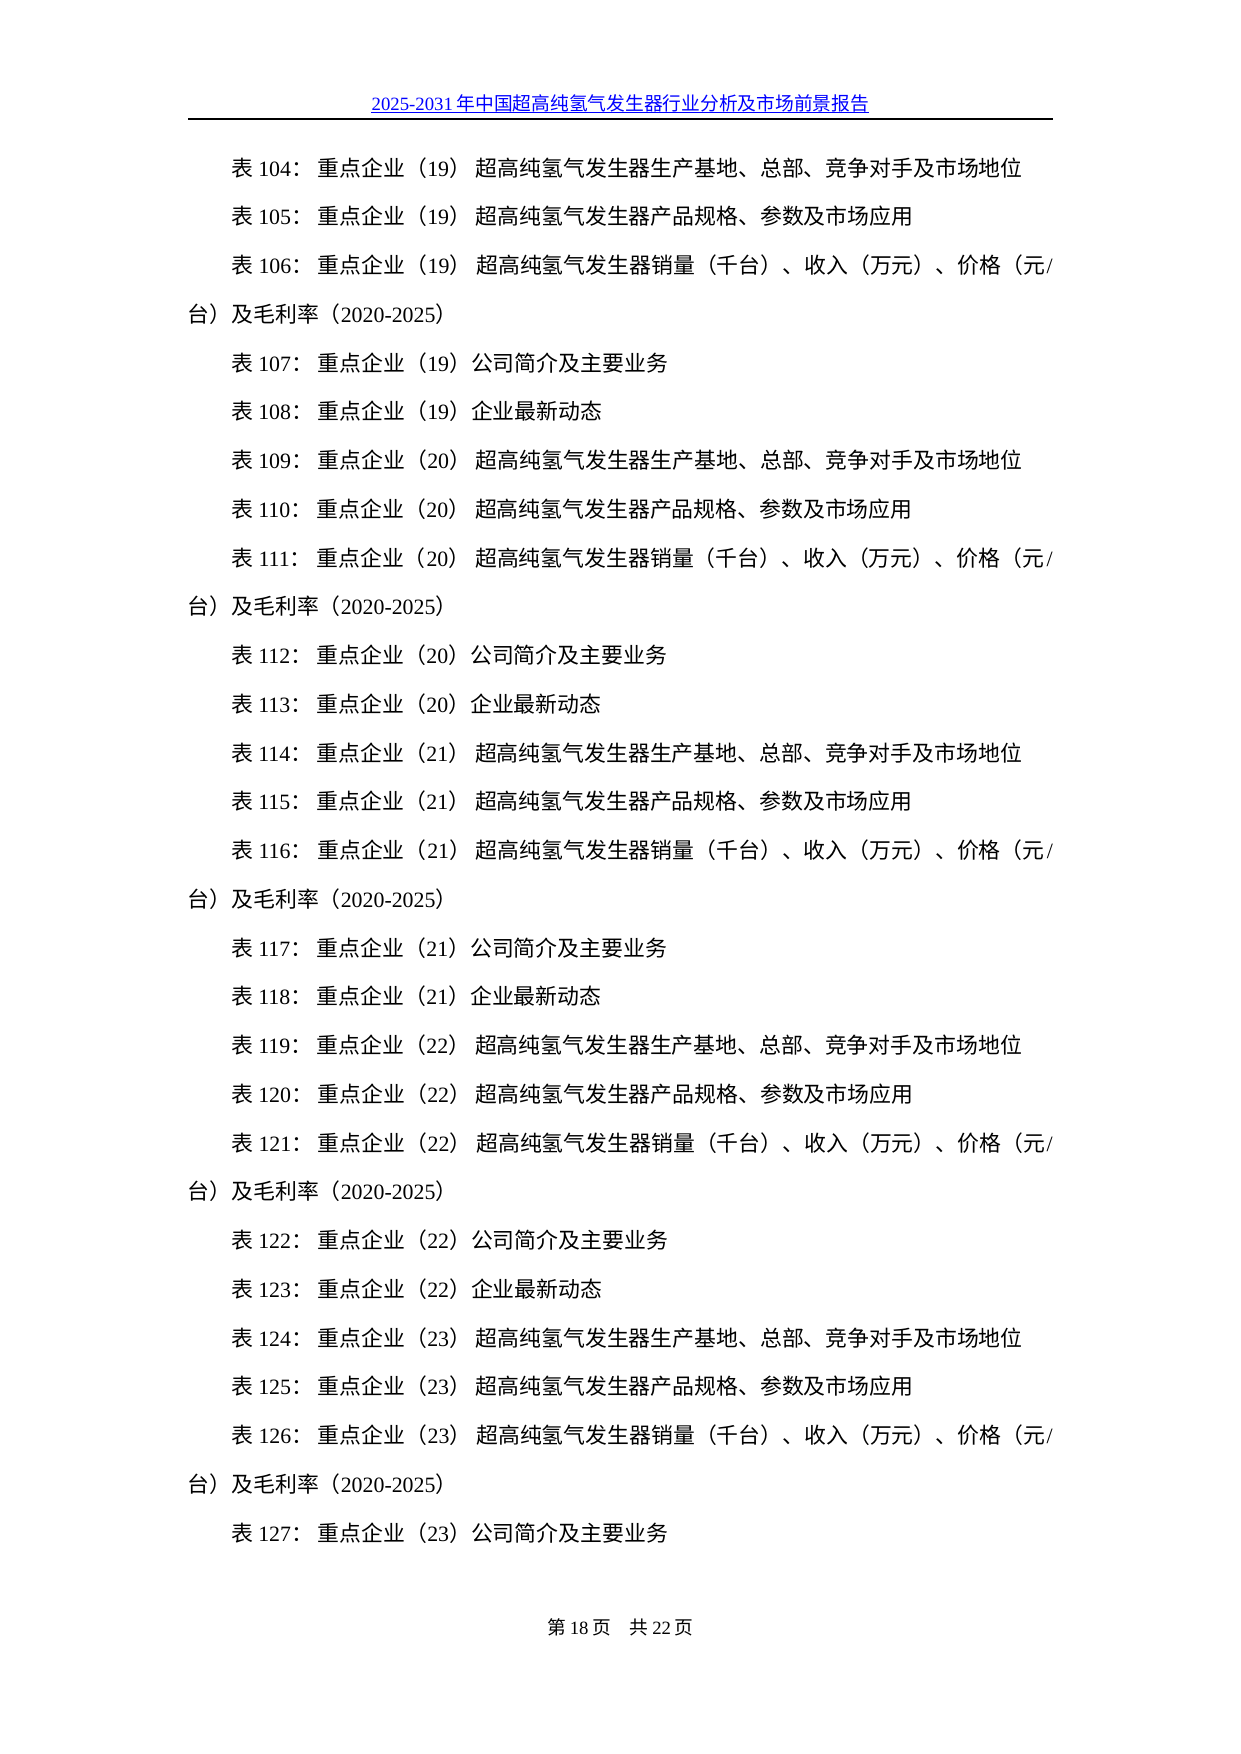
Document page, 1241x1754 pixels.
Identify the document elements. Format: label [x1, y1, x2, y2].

text [187, 150, 1053, 1548]
